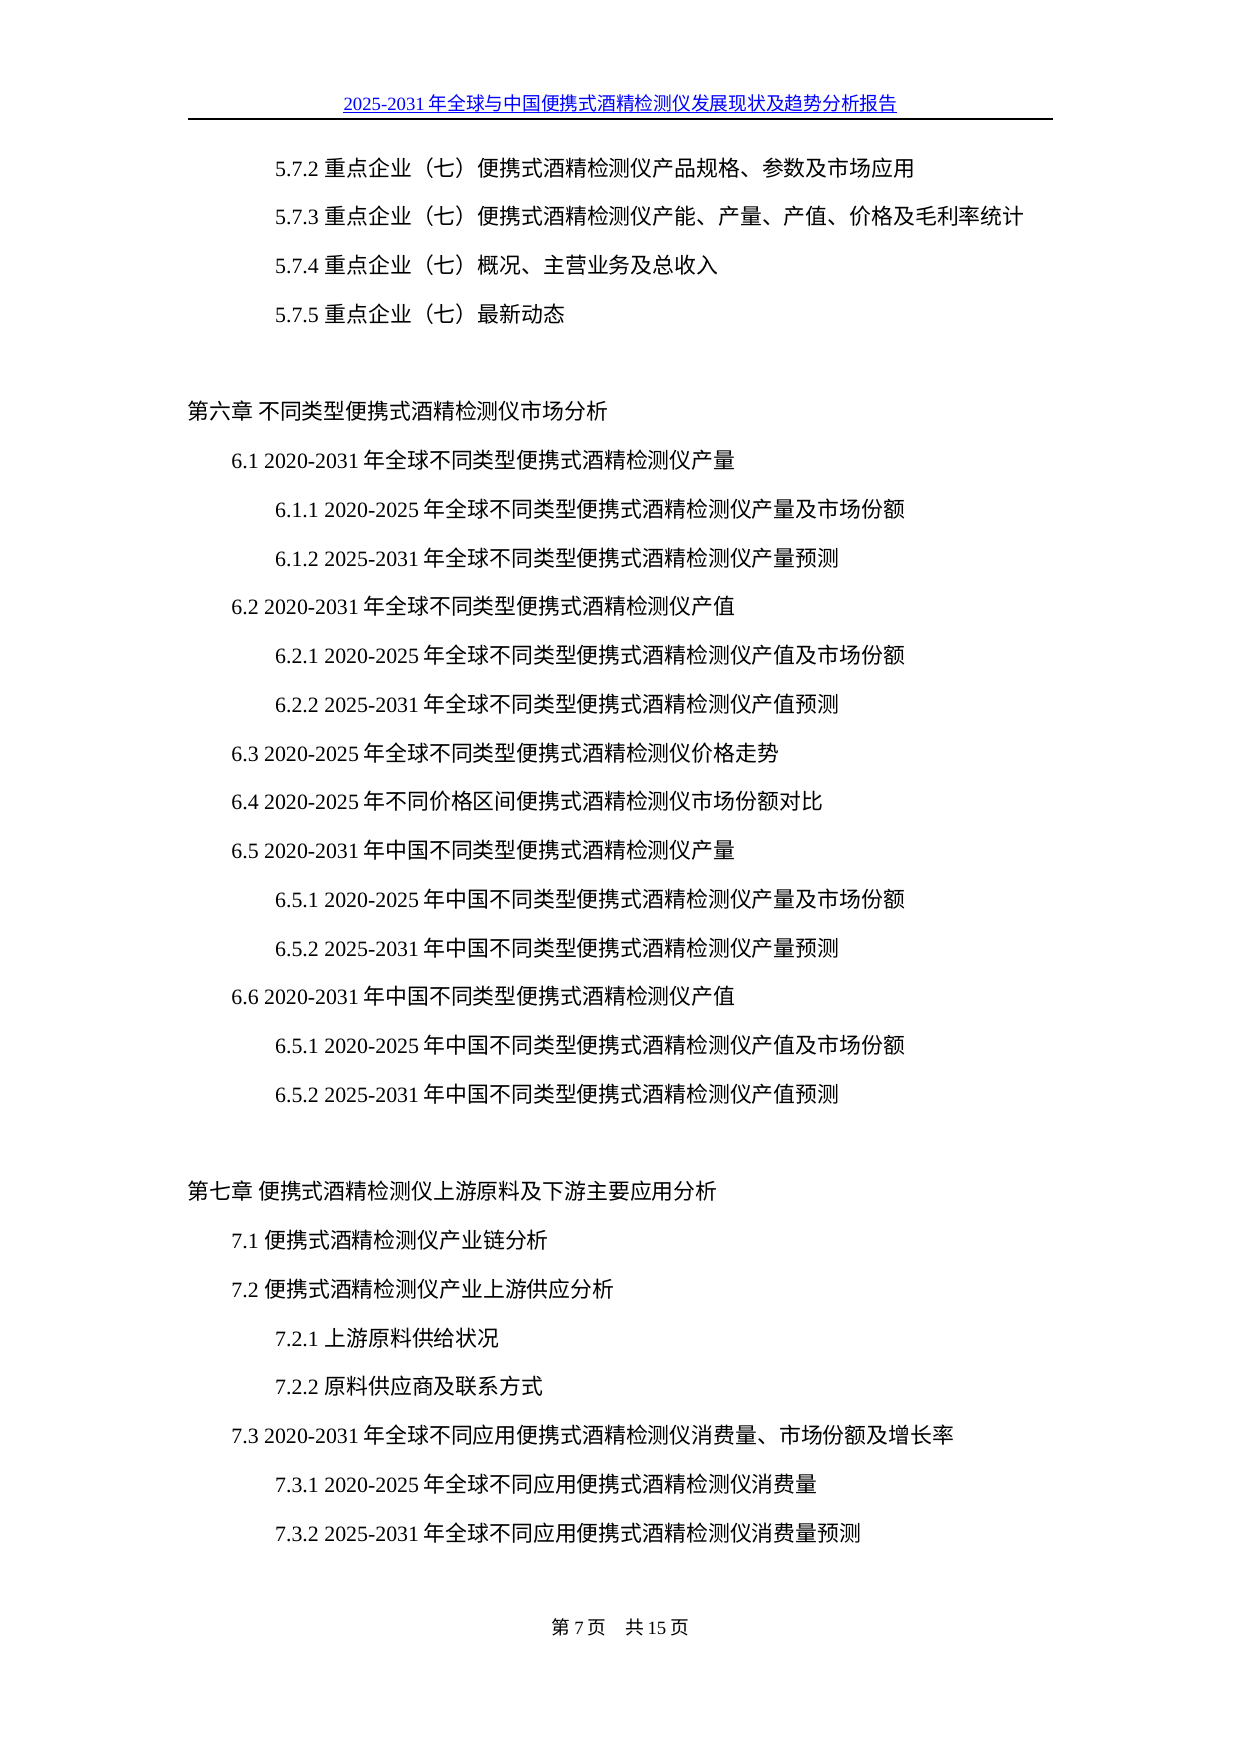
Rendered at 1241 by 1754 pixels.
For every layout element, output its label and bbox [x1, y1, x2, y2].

text [187, 150, 1053, 1548]
